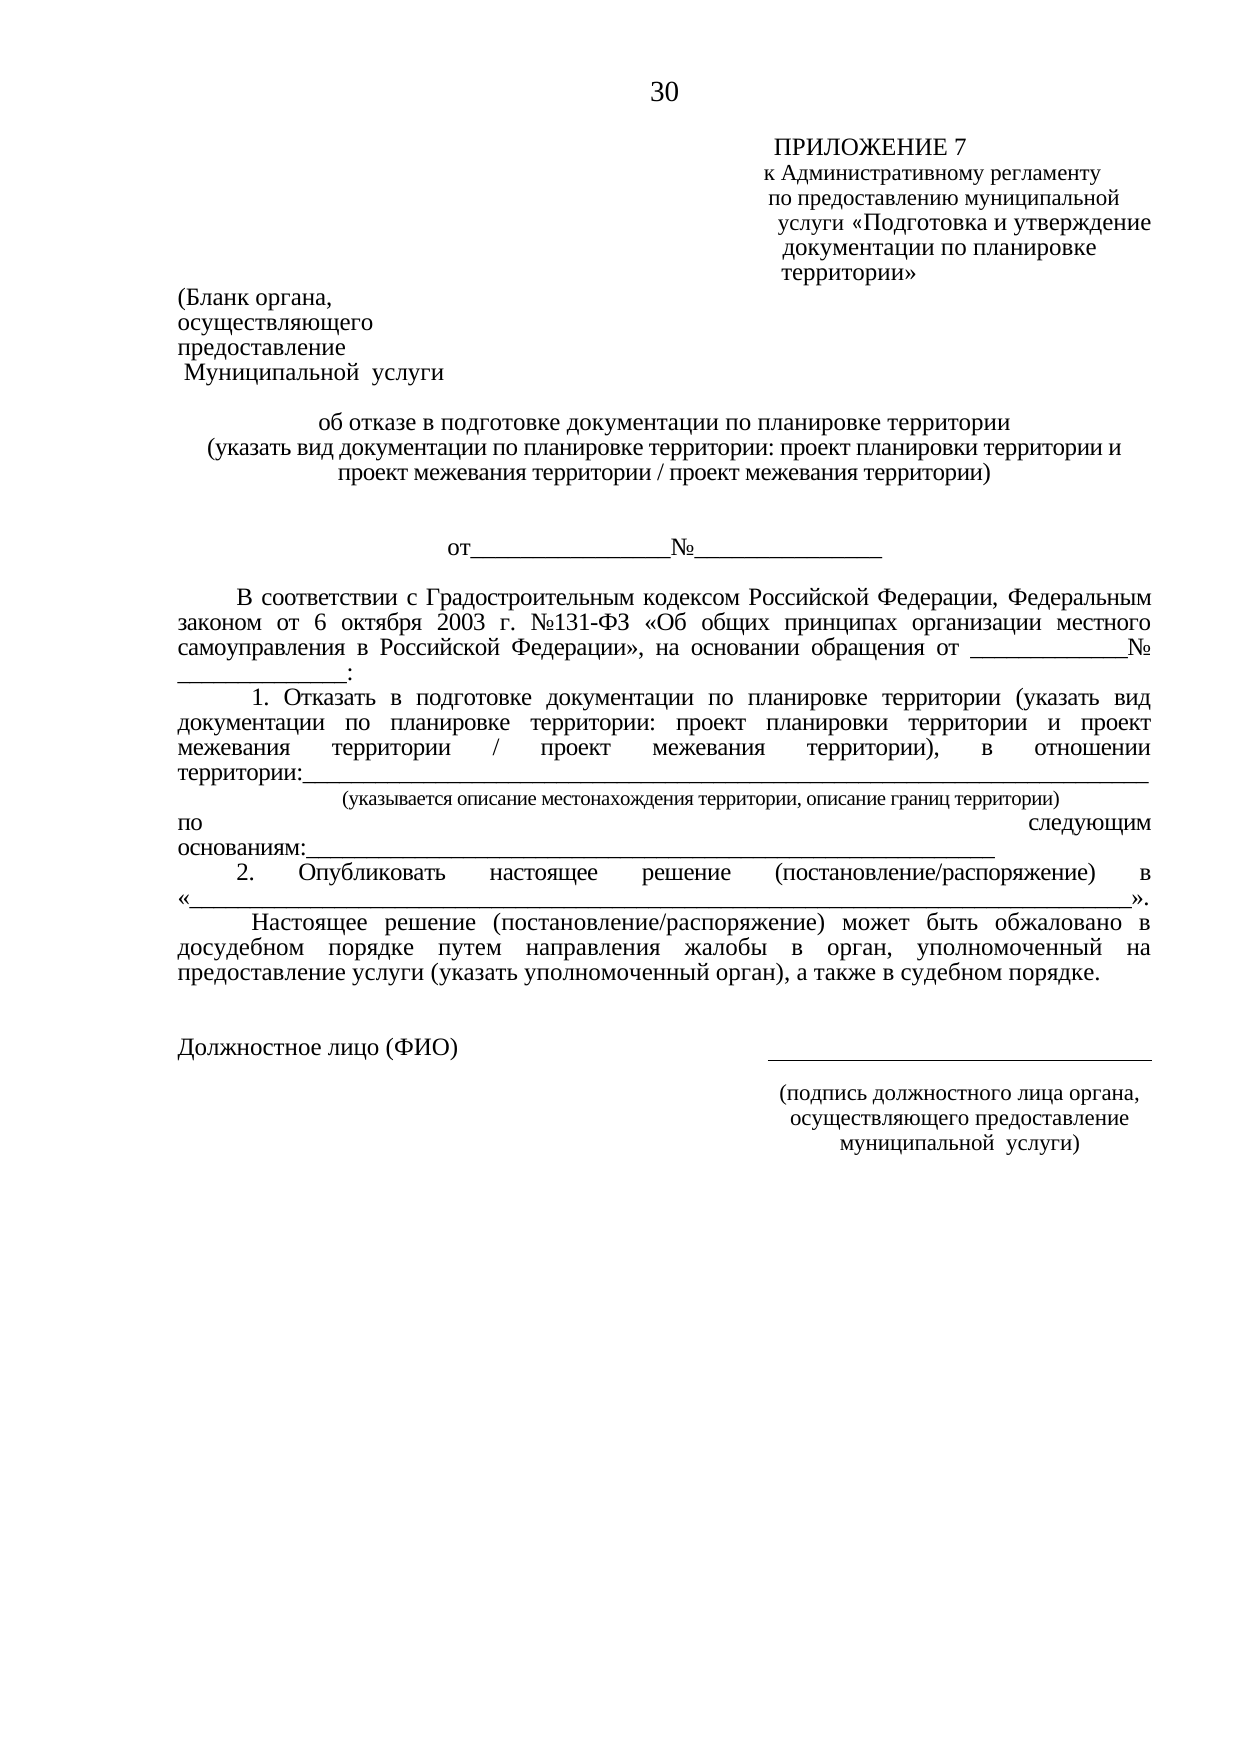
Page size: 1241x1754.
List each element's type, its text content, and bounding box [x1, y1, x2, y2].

text В соответствии с Градостроительным кодексом Российской Федерации, Федеральным законом от 6 октября 2003 г. №131-ФЗ «Об общих принципах организации местного самоуправления в Российской Федерации», на основании обращения от _____________№ ______________: [177, 585, 1152, 685]
text Должностное лицо (ФИО) [177, 1035, 1152, 1060]
text Муниципальной услуги [177, 360, 1152, 385]
text от________________№_______________ [177, 535, 1152, 560]
text 2. Опубликовать настоящее решение (постановление/распоряжение) в «______________________________________________________________________________». [177, 860, 1152, 910]
text (Бланк органа, осуществляющего предоставление [177, 285, 1152, 360]
text услуги «Подготовка и утверждение [177, 210, 1152, 235]
text по следующим основаниям:_________________________________________________________ [177, 810, 1152, 860]
text к Административному регламенту [177, 160, 1152, 185]
text об отказе в подготовке документации по планировке территории [177, 410, 1152, 435]
text документации по планировке [177, 235, 1152, 260]
text Настоящее решение (постановление/распоряжение) может быть обжаловано в досудебном порядке путем направления жалобы в орган, уполномоченный на предоставление услуги (указать уполномоченный орган), а также в судебном порядке. [177, 910, 1152, 985]
text (указать вид документации по планировке территории: проект планировки территории и проект межевания территории / проект межевания территории) [177, 435, 1152, 485]
text ПРИЛОЖЕНИЕ 7 [118, 135, 1181, 160]
text (указывается описание местонахождения территории, описание границ территории) [177, 785, 1152, 810]
text 1. Отказать в подготовке документации по планировке территории (указать вид документации по планировке территории: проект планировки территории и проект межевания территории / проект межевания территории), в отношении территории:______________________________________________________________________ [177, 685, 1152, 785]
text территории» [177, 260, 1152, 285]
text по предоставлению муниципальной [177, 185, 1152, 210]
text (подпись должностного лица органа, осуществляющего предоставление муниципальной услуги) [768, 1061, 1152, 1155]
